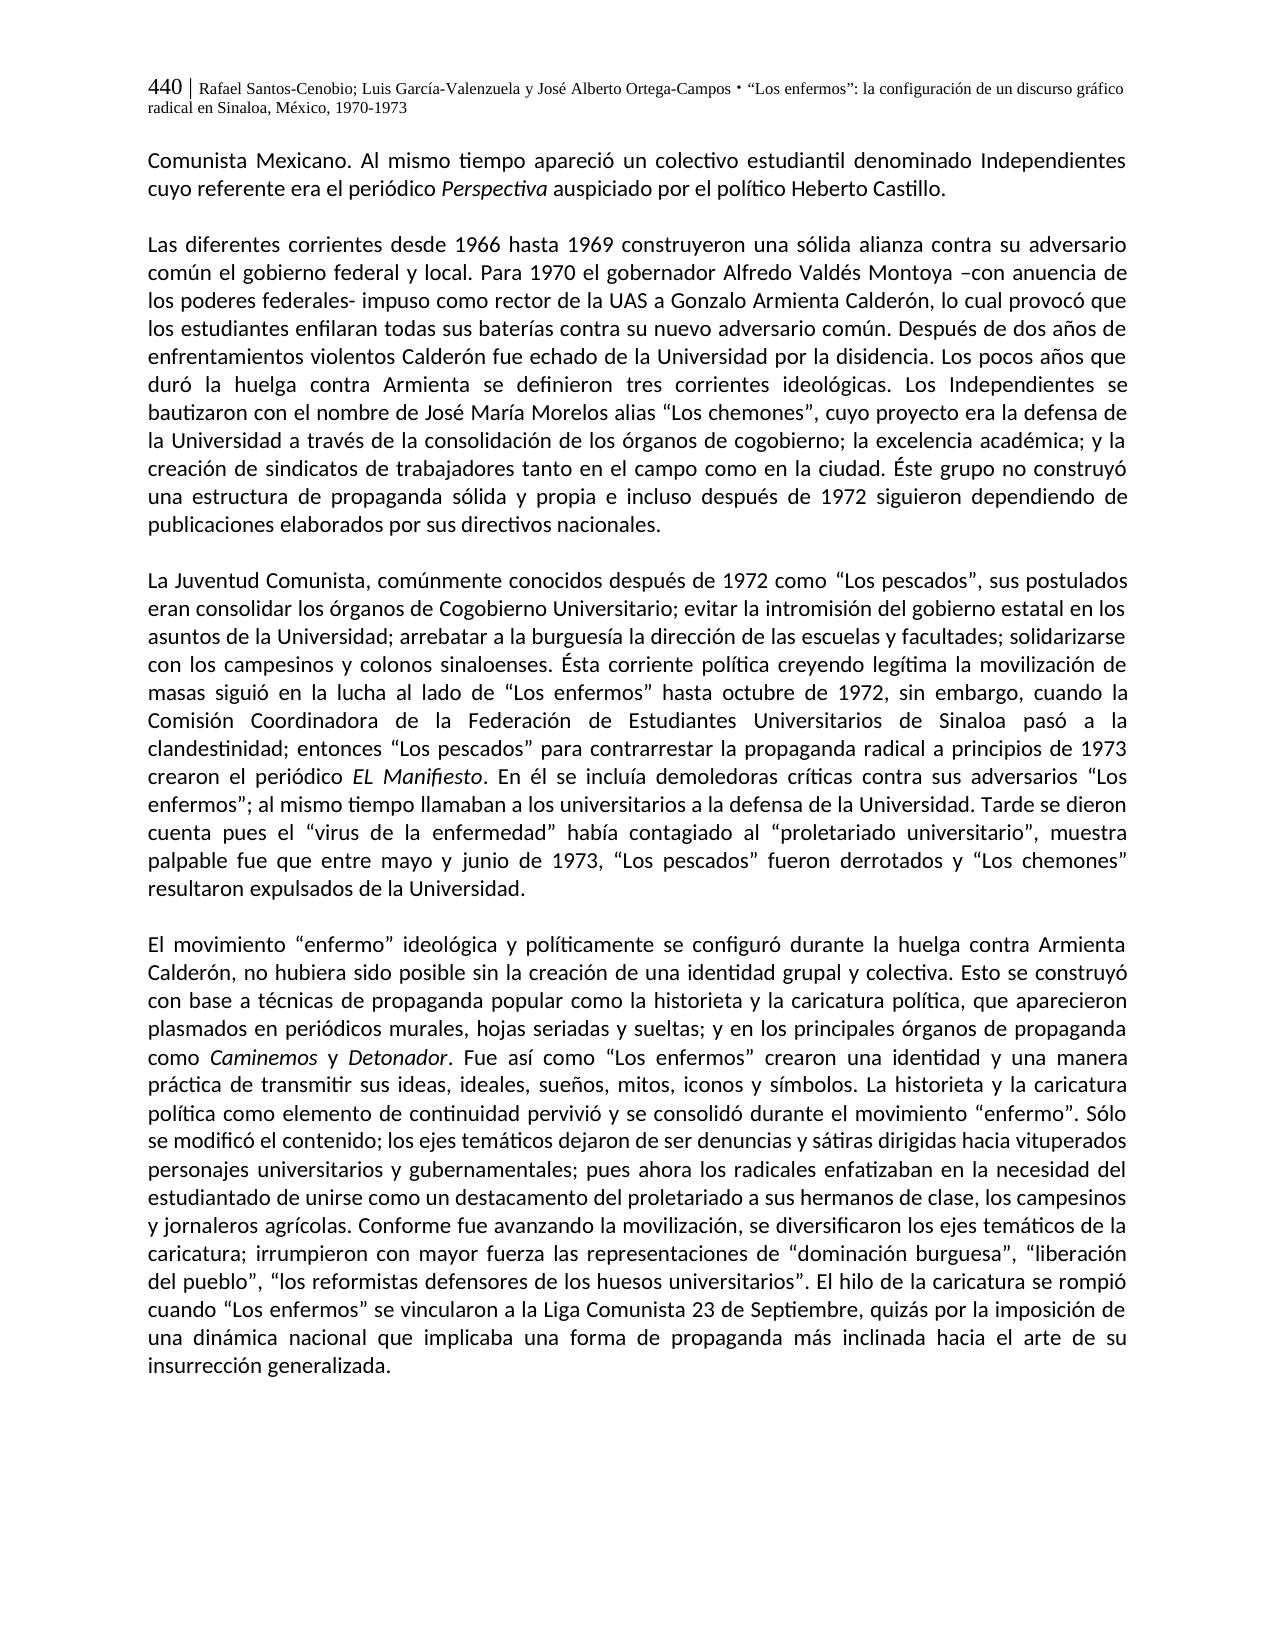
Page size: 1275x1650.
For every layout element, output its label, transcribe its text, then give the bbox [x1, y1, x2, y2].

text El movimiento “enfermo” ideológica y políticamente se configuró durante la huelga contra Armienta Calderón, no hubiera sido posible sin la creación de una identidad grupal y colectiva. Esto se construyó con base a técnicas de propaganda popular como la historieta y la caricatura política, que aparecieron plasmados en periódicos murales, hojas seriadas y sueltas; y en los principales órganos de propaganda como Caminemos y Detonador. Fue así como “Los enfermos” crearon una identidad y una manera práctica de transmitir sus ideas, ideales, sueños, mitos, iconos y símbolos. La historieta y la caricatura política como elemento de continuidad pervivió y se consolidó durante el movimiento “enfermo”. Sólo se modificó el contenido; los ejes temáticos dejaron de ser denuncias y sátiras dirigidas hacia vituperados personajes universitarios y gubernamentales; pues ahora los radicales enfatizaban en la necesidad del estudiantado de unirse como un destacamento del proletariado a sus hermanos de clase, los campesinos y jornaleros agrícolas. Conforme fue avanzando la movilización, se diversificaron los ejes temáticos de la caricatura; irrumpieron con mayor fuerza las representaciones de “dominación burguesa”, “liberación del pueblo”, “los reformistas defensores de los huesos universitarios”. El hilo de la caricatura se rompió cuando “Los enfermos” se vincularon a la Liga Comunista 23 de Septiembre, quizás por la imposición de una dinámica nacional que implicaba una forma de propaganda más inclinada hacia el arte de su insurrección generalizada. [148, 931, 1128, 1379]
text radical en Sinaloa, México, 1970-1973 [148, 98, 1144, 117]
text Las diferentes corrientes desde 1966 hasta 1969 construyeron una sólida alianza contra su adversario común el gobierno federal y local. Para 1970 el gobernador Alfredo Valdés Montoya –con anuencia de los poderes federales- impuso como rector de la UAS a Gonzalo Armienta Calderón, lo cual provocó que los estudiantes enfilaran todas sus baterías contra su nuevo adversario común. Después de dos años de enfrentamientos violentos Calderón fue echado de la Universidad por la disidencia. Los pocos años que duró la huelga contra Armienta se definieron tres corrientes ideológicas. Los Independientes se bautizaron con el nombre de José María Morelos alias “Los chemones”, cuyo proyecto era la defensa de la Universidad a través de la consolidación de los órganos de cogobierno; la excelencia académica; y la creación de sindicatos de trabajadores tanto en el campo como en la ciudad. Éste grupo no construyó una estructura de propaganda sólida y propia e incluso después de 1972 siguieron dependiendo de publicaciones elaborados por sus directivos nacionales. [148, 230, 1128, 538]
text La Juventud Comunista, comúnmente conocidos después de 1972 como “Los pescados”, sus postulados eran consolidar los órganos de Cogobierno Universitario; evitar la intromisión del gobierno estatal en los asuntos de la Universidad; arrebatar a la burguesía la dirección de las escuelas y facultades; solidarizarse con los campesinos y colonos sinaloenses. Ésta corriente política creyendo legítima la movilización de masas siguió en la lucha al lado de “Los enfermos” hasta octubre de 1972, sin embargo, cuando la Comisión Coordinadora de la Federación de Estudiantes Universitarios de Sinaloa pasó a la clandestinidad; entonces “Los pescados” para contrarrestar la propaganda radical a principios de 1973 crearon el periódico EL Manifiesto. En él se incluía demoledoras críticas contra sus adversarios “Los enfermos”; al mismo tiempo llamaban a los universitarios a la defensa de la Universidad. Tarde se dieron cuenta pues el “virus de la enfermedad” había contagiado al “proletariado universitario”, muestra palpable fue que entre mayo y junio de 1973, “Los pescados” fueron derrotados y “Los chemones” resultaron expulsados de la Universidad. [148, 566, 1128, 902]
text Comunista Mexicano. Al mismo tiempo apareció un colectivo estudiantil denominado Independientes cuyo referente era el periódico Perspectiva auspiciado por el político Heberto Castillo. [148, 146, 1128, 202]
